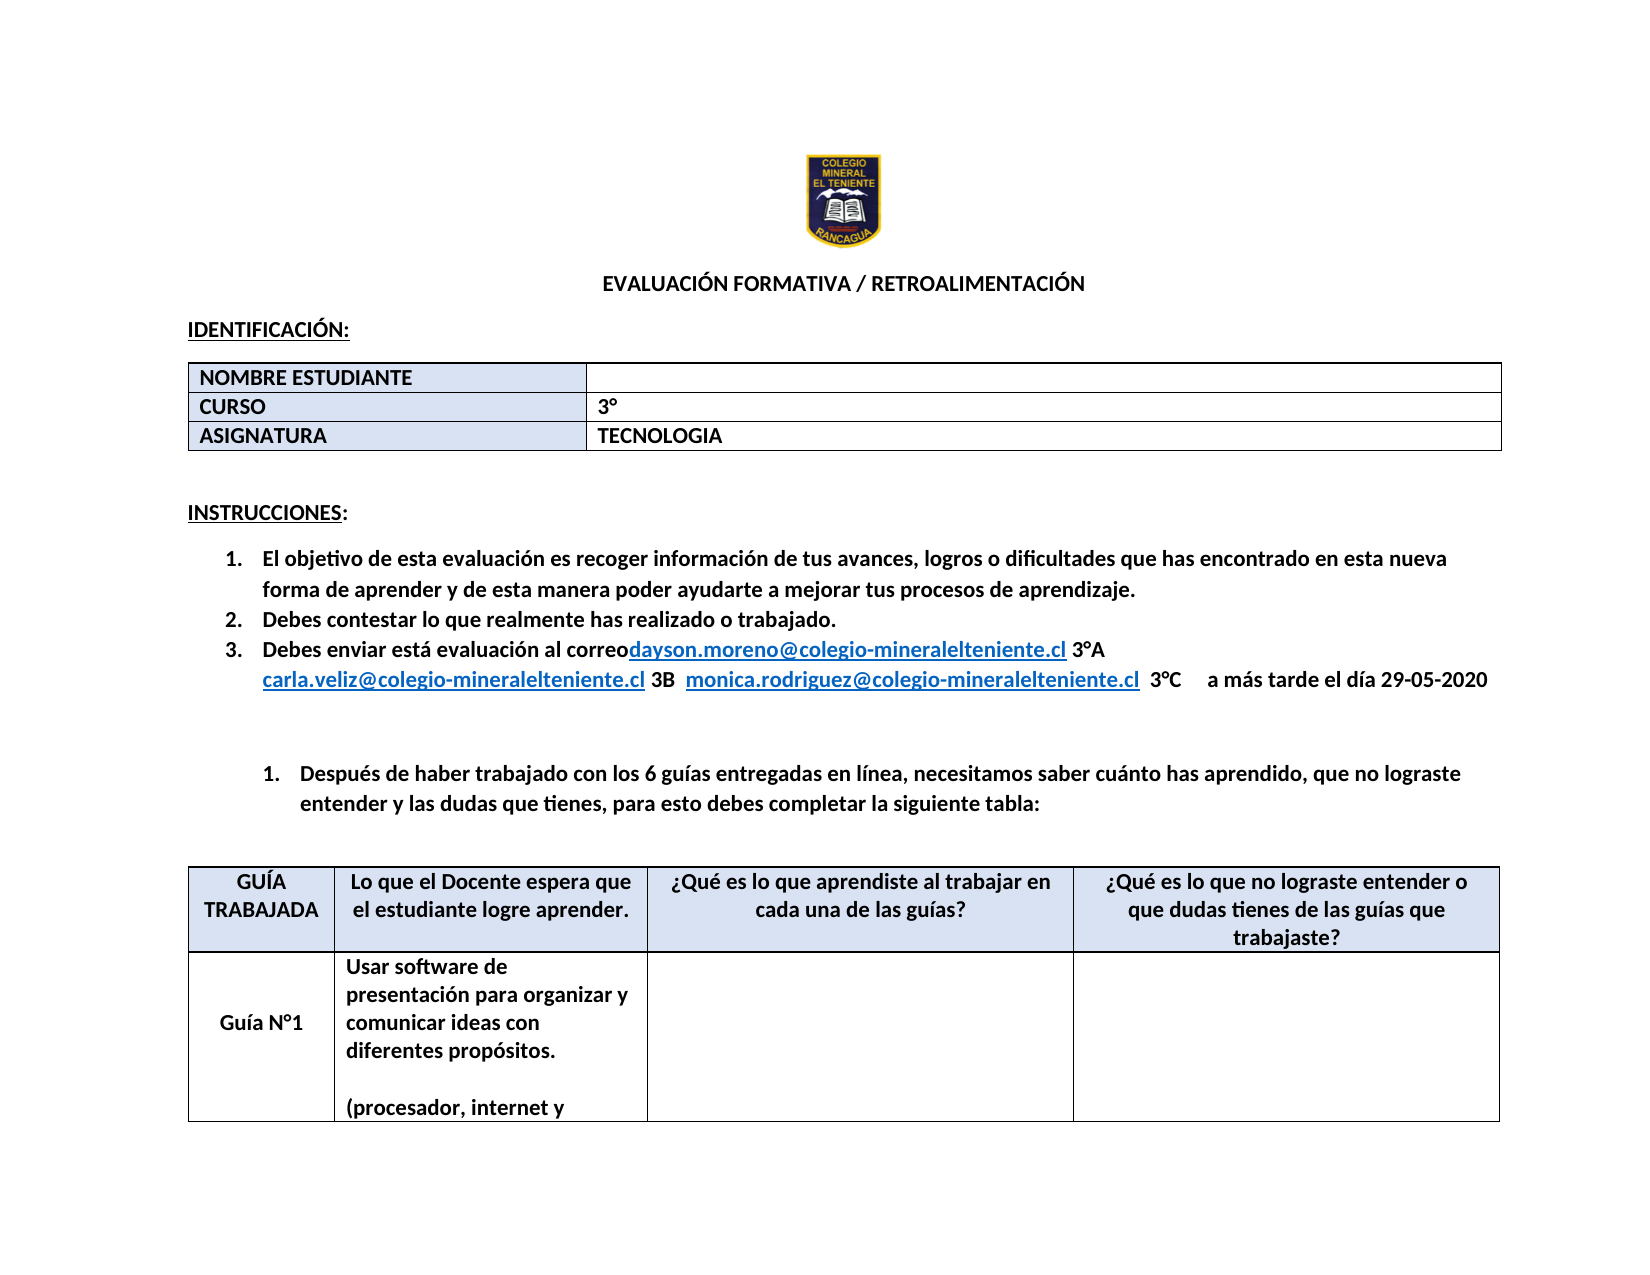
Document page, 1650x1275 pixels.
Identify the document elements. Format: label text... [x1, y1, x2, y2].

table_header ¿Qué es lo que aprendiste al trabajar en cada una de las guías? [648, 868, 1073, 951]
text INSTRUCCIONES: [187, 498, 1500, 526]
table_cell 3° [587, 393, 1501, 421]
table_cell Usar software de presentación para organizar y comunicar ideas con diferentes propósitos. (procesador, internet y buscadores) [335, 953, 647, 1121]
list Después de haber trabajado con los 6 guías entregadas en línea, necesitamos saber cuánto has aprendido, que no lograste entender y las dudas que tienes, para esto debes completar la siguiente tabla: [262, 759, 1500, 817]
table_header GUÍA TRABAJADA [189, 868, 334, 951]
table_cell [648, 953, 1073, 1121]
list Debes contestar lo que realmente has realizado o trabajado. [225, 605, 1500, 633]
picture [803, 150, 885, 250]
table_cell CURSO [189, 393, 586, 421]
table_header Lo que el Docente espera que el estudiante logre aprender. [335, 868, 647, 951]
table_header NOMBRE ESTUDIANTE [189, 364, 586, 392]
text EVALUACIÓN FORMATIVA / RETROALIMENTACIÓN [187, 269, 1500, 297]
text IDENTIFICACIÓN: [187, 316, 1500, 344]
table_header ¿Qué es lo que no lograste entender o que dudas tienes de las guías que trabajaste? [1074, 868, 1499, 951]
table_cell Guía N°1 [189, 953, 334, 1121]
table_cell ASIGNATURA [189, 422, 586, 450]
table_header [587, 364, 1501, 392]
table_cell [1074, 953, 1499, 1121]
table_cell TECNOLOGIA [587, 422, 1501, 450]
list El objetivo de esta evaluación es recoger información de tus avances, logros o dificultades que has encontrado en esta nueva forma de aprender y de esta manera poder ayudarte a mejorar tus procesos de aprendizaje. [225, 544, 1500, 603]
list Debes enviar está evaluación al correodayson.moreno@colegio-mineralelteniente.cl 3°A carla.veliz@colegio-mineralelteniente.cl 3B monica.rodriguez@colegio-mineralelteniente.cl 3°C a más tarde el día 29-05-2020 [225, 635, 1500, 693]
